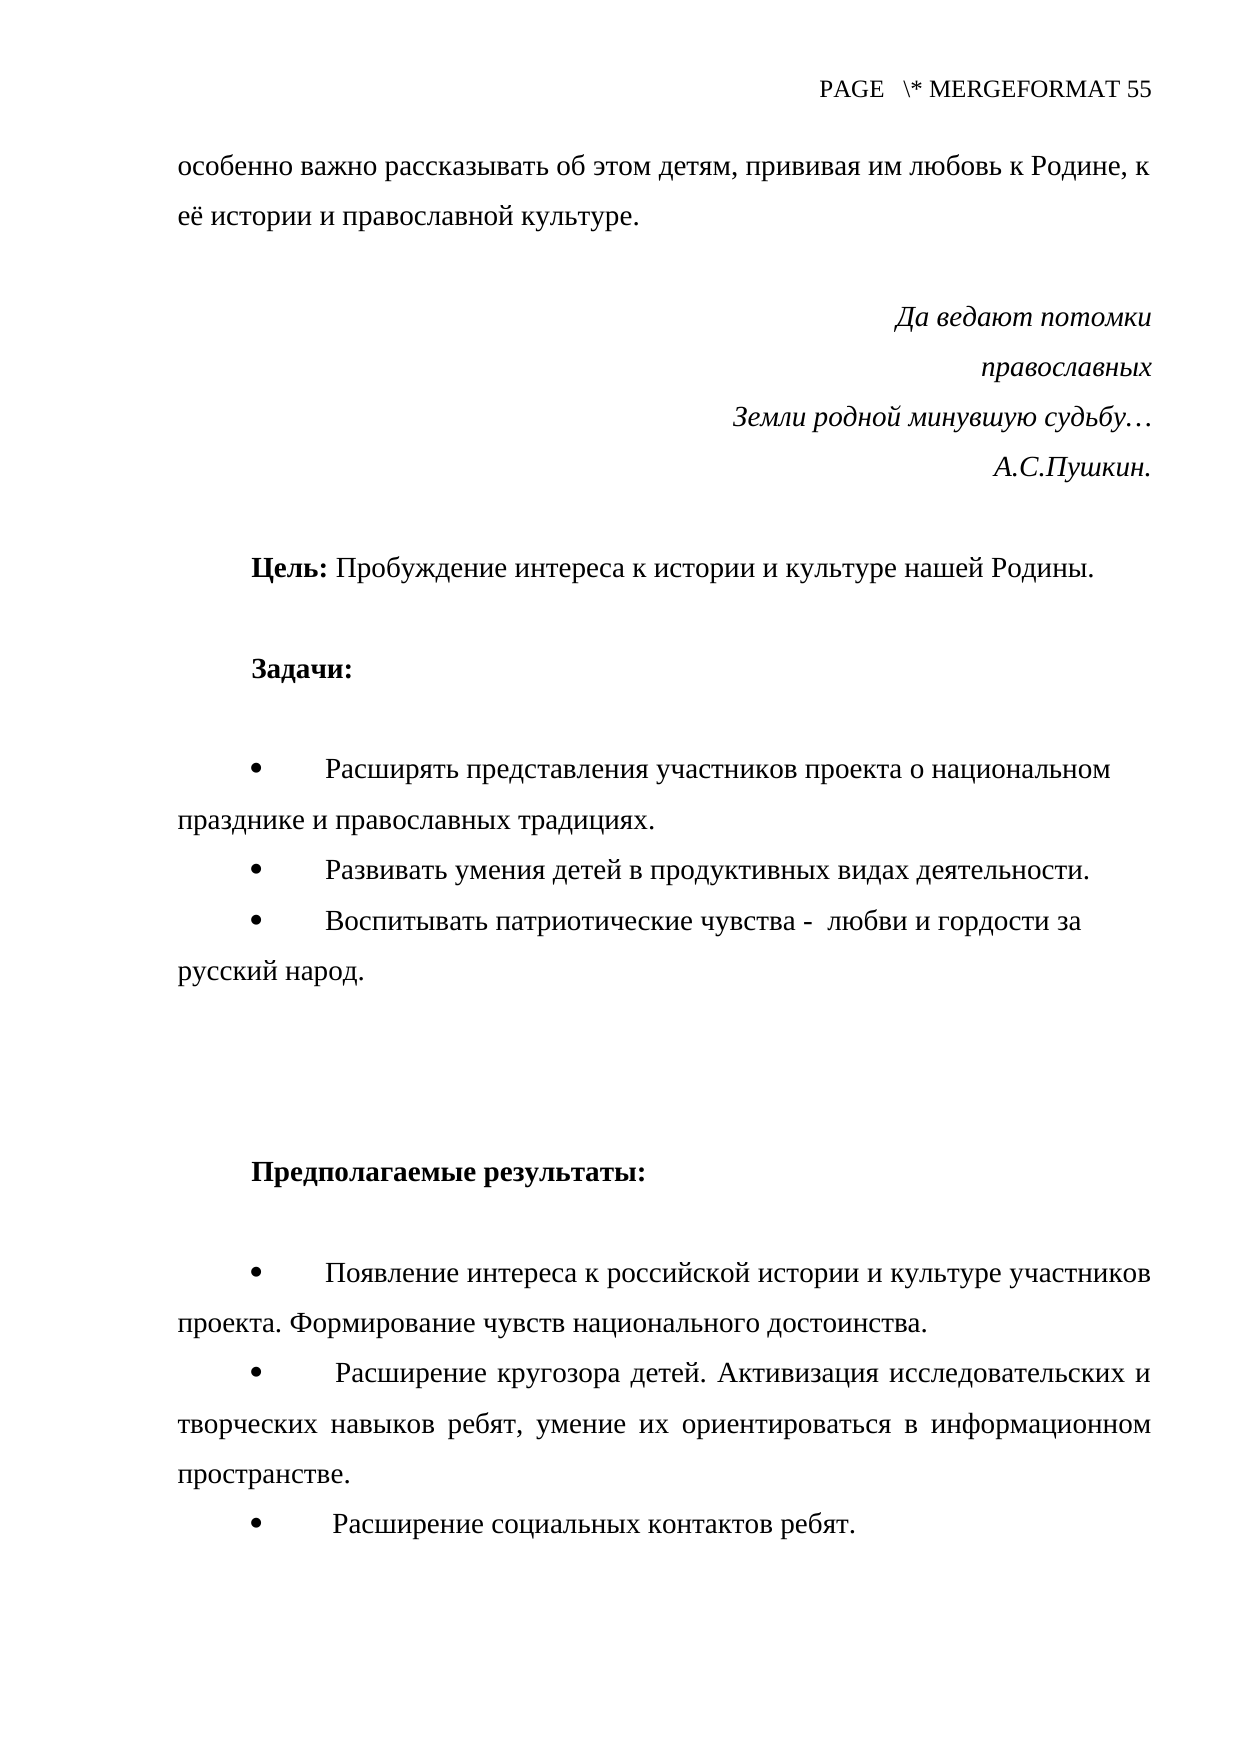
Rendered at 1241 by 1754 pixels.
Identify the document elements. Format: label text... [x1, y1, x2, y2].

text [177, 148, 1152, 232]
list Воспитывать патриотические чувства - любви и гордости за русский народ. [177, 903, 1152, 987]
list Расширять представления участников проекта о национальном празднике и православных традициях. [177, 751, 1152, 835]
text А.С.Пушкин. [177, 449, 1152, 483]
text Цель: Пробуждение интереса к истории и культуре нашей Родины. [177, 550, 1152, 584]
list Расширение социальных контактов ребят. [177, 1507, 1152, 1540]
list Расширение кругозора детей. Активизация исследовательских и творческих навыков ребят, умение их ориентироваться в информационном пространстве. [177, 1356, 1152, 1490]
list Появление интереса к российской истории и культуре участников проекта. Формирование чувств национального достоинства. [177, 1255, 1152, 1339]
text Предполагаемые результаты: [177, 1154, 1152, 1188]
text Да ведают потомки православных [177, 299, 1152, 382]
text Задачи: [177, 651, 1152, 684]
list Развивать умения детей в продуктивных видах деятельности. [177, 852, 1152, 886]
text Земли родной минувшую судьбу… [177, 399, 1152, 433]
